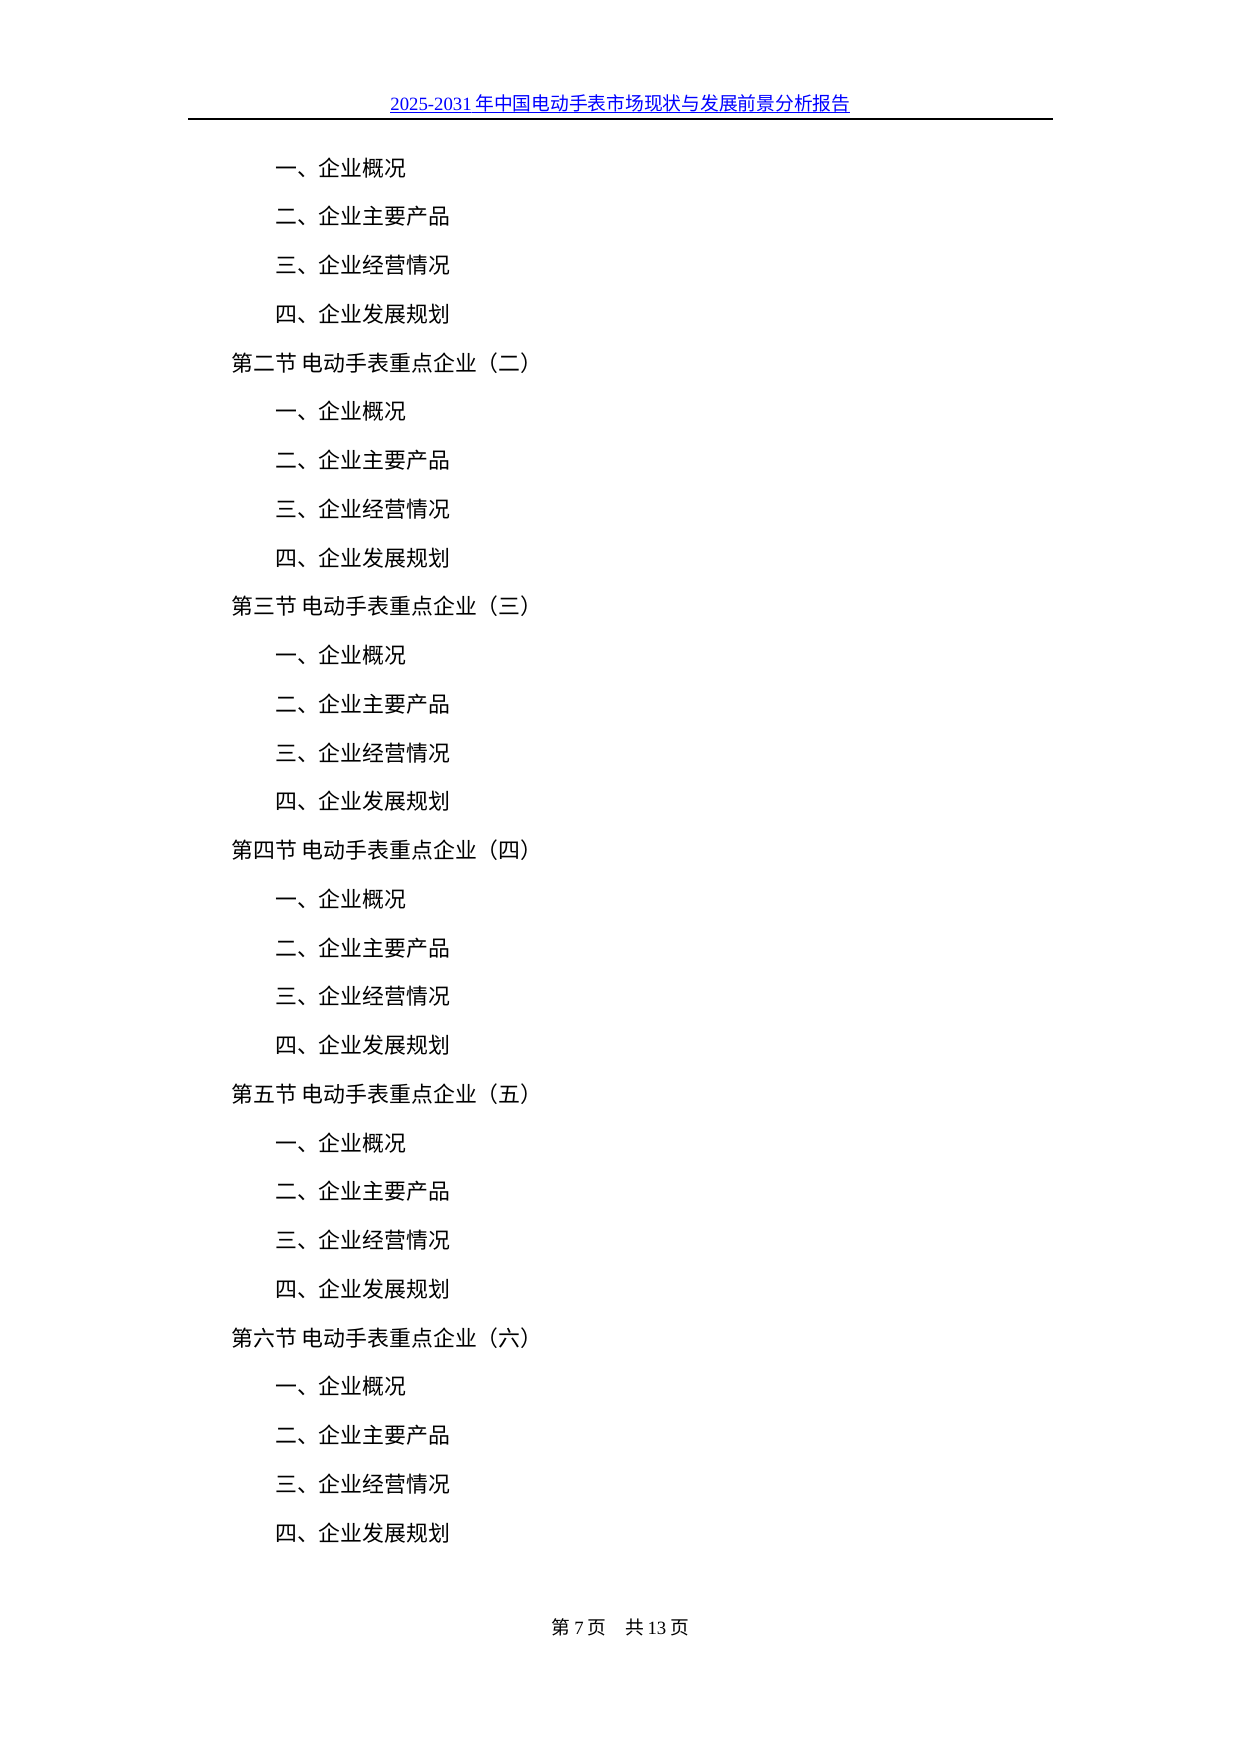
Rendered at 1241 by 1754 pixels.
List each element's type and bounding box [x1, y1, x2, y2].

text [187, 150, 1053, 1548]
